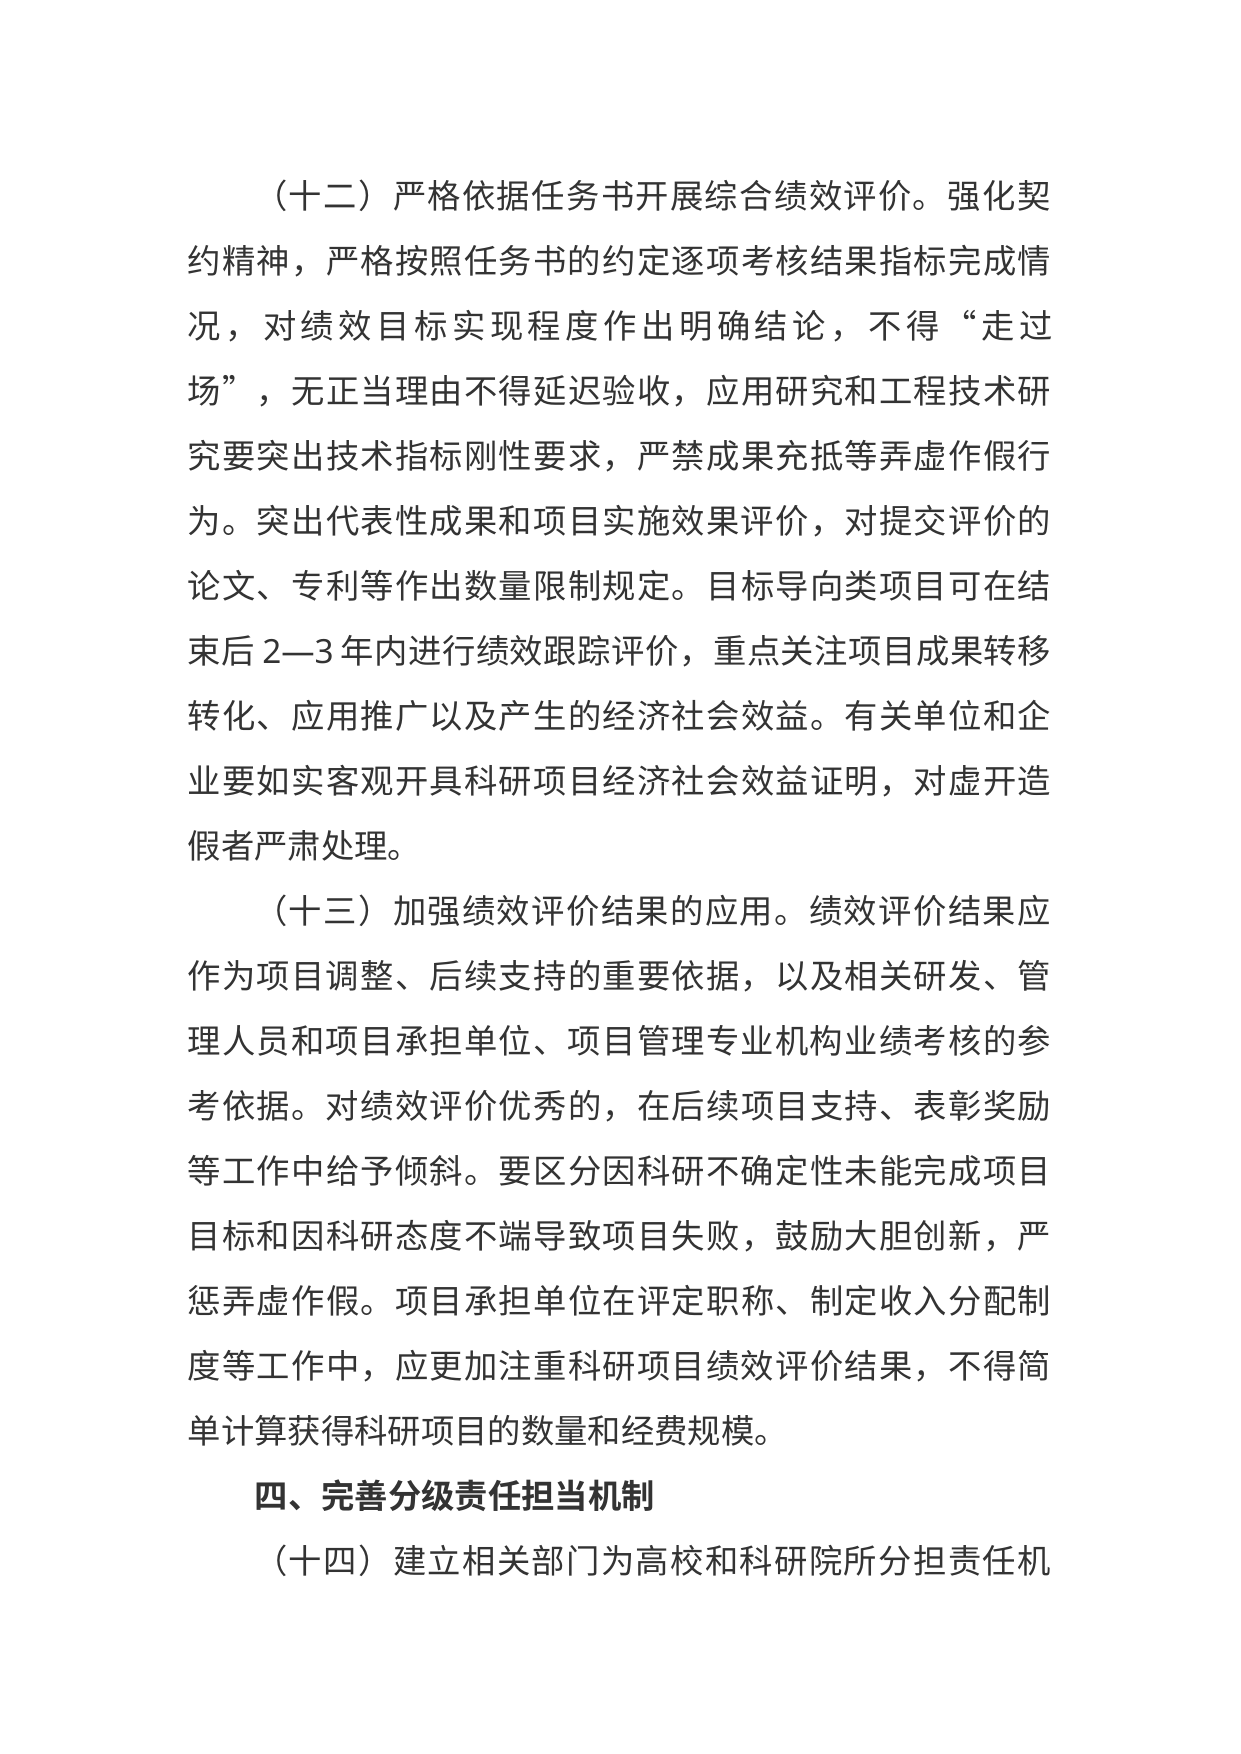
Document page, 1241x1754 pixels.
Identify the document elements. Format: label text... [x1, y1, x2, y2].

text 四、完善分级责任担当机制 [187, 1462, 1053, 1527]
text （十三）加强绩效评价结果的应用。绩效评价结果应作为项目调整、后续支持的重要依据，以及相关研发、管理人员和项目承担单位、项目管理专业机构业绩考核的参考依据。对绩效评价优秀的，在后续项目支持、表彰奖励等工作中给予倾斜。要区分因科研不确定性未能完成项目目标和因科研态度不端导致项目失败，鼓励大胆创新，严惩弄虚作假。项目承担单位在评定职称、制定收入分配制度等工作中，应更加注重科研项目绩效评价结果，不得简单计算获得科研项目的数量和经费规模。 [187, 877, 1053, 1462]
text （十二）严格依据任务书开展综合绩效评价。强化契约精神，严格按照任务书的约定逐项考核结果指标完成情况，对绩效目标实现程度作出明确结论，不得“走过场”，无正当理由不得延迟验收，应用研究和工程技术研究要突出技术指标刚性要求，严禁成果充抵等弄虚作假行为。突出代表性成果和项目实施效果评价，对提交评价的论文、专利等作出数量限制规定。目标导向类项目可在结束后2—3年内进行绩效跟踪评价，重点关注项目成果转移转化、应用推广以及产生的经济社会效益。有关单位和企业要如实客观开具科研项目经济社会效益证明，对虚开造假者严肃处理。 [187, 162, 1053, 877]
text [187, 1527, 1053, 1592]
